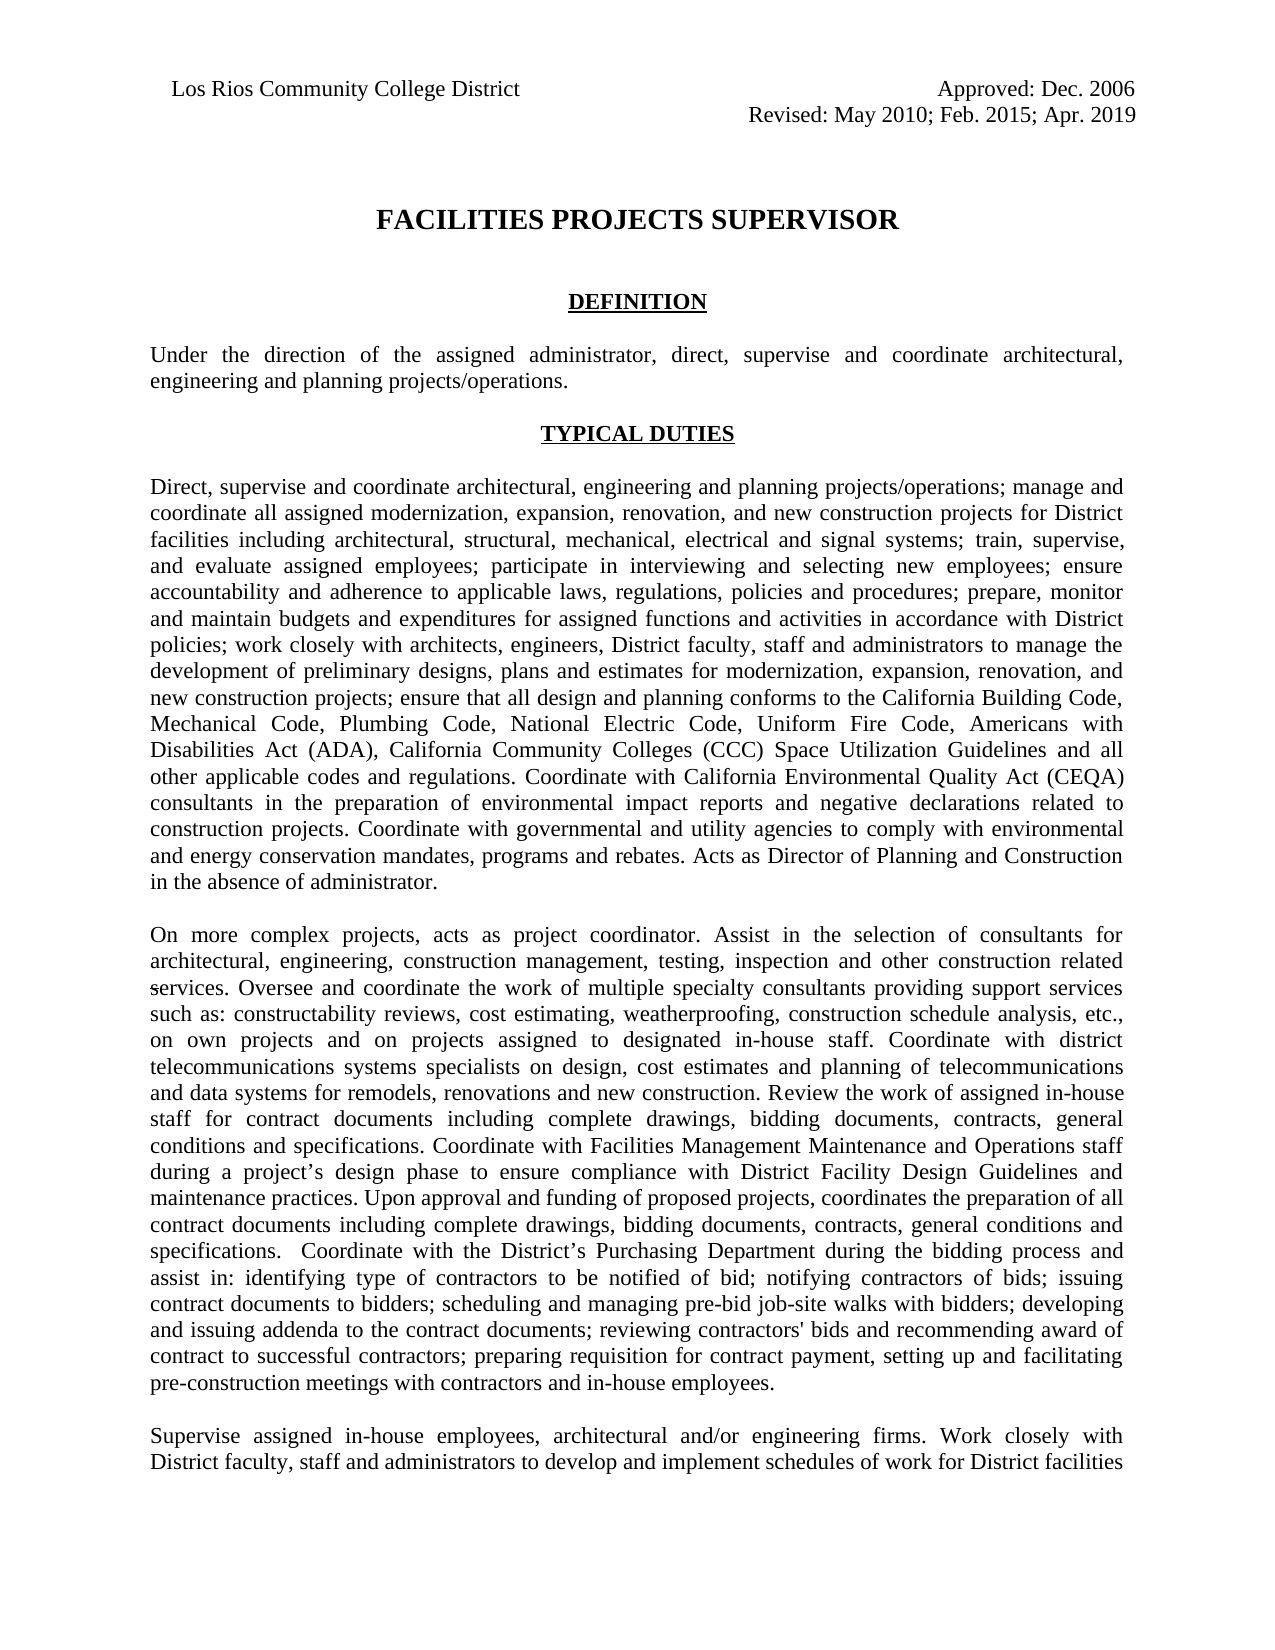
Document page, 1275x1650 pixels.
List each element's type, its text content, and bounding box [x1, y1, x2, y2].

text On more complex projects, acts as project coordinator. Assist in the selection of consultants for architectural, engineering, construction management, testing, inspection and other construction related services. Oversee and coordinate the work of multiple specialty consultants providing support services such as: constructability reviews, cost estimating, weatherproofing, construction schedule analysis, etc., on own projects and on projects assigned to designated in-house staff. Coordinate with district telecommunications systems specialists on design, cost estimates and planning of telecommunications and data systems for remodels, renovations and new construction. Review the work of assigned in-house staff for contract documents including complete drawings, bidding documents, contracts, general conditions and specifications. Coordinate with Facilities Management Maintenance and Operations staff during a project’s design phase to ensure compliance with District Facility Design Guidelines and maintenance practices. Upon approval and funding of proposed projects, coordinates the preparation of all contract documents including complete drawings, bidding documents, contracts, general conditions and specifications. Coordinate with the District’s Purchasing Department during the bidding process and assist in: identifying type of contractors to be notified of bid; notifying contractors of bids; issuing contract documents to bidders; scheduling and managing pre-bid job-site walks with bidders; developing and issuing addenda to the contract documents; reviewing contractors' bids and recommending award of contract to successful contractors; preparing requisition for contract payment, setting up and facilitating pre-construction meetings with contractors and in-house employees. [150, 921, 1125, 1395]
table_header Los Rios Community College District Approved: Dec. 2006 Revised: May 2010; Feb. 2015; Apr. 2019 [150, 75, 1147, 176]
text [150, 1422, 1125, 1474]
text TYPICAL DUTIES [150, 420, 1125, 447]
text Under the direction of the assigned administrator, direct, supervise and coordinate architectural, engineering and planning projects/operations. [150, 341, 1125, 394]
text DEFINITION [150, 288, 1125, 315]
text Direct, supervise and coordinate architectural, engineering and planning projects/operations; manage and coordinate all assigned modernization, expansion, renovation, and new construction projects for District facilities including architectural, structural, mechanical, electrical and signal systems; train, supervise, and evaluate assigned employees; participate in interviewing and selecting new employees; ensure accountability and adherence to applicable laws, regulations, policies and procedures; prepare, monitor and maintain budgets and expenditures for assigned functions and activities in accordance with District policies; work closely with architects, engineers, District faculty, staff and administrators to manage the development of preliminary designs, plans and estimates for modernization, expansion, renovation, and new construction projects; ensure that all design and planning conforms to the California Building Code, Mechanical Code, Plumbing Code, National Electric Code, Uniform Fire Code, Americans with Disabilities Act (ADA), California Community Colleges (CCC) Space Utilization Guidelines and all other applicable codes and regulations. Coordinate with California Environmental Quality Act (CEQA) consultants in the preparation of environmental impact reports and negative declarations related to construction projects. Coordinate with governmental and utility agencies to comply with environmental and energy conservation mandates, programs and rebates. Acts as Director of Planning and Construction in the absence of administrator. [150, 473, 1125, 894]
text FACILITIES PROJECTS SUPERVISOR [150, 202, 1125, 236]
